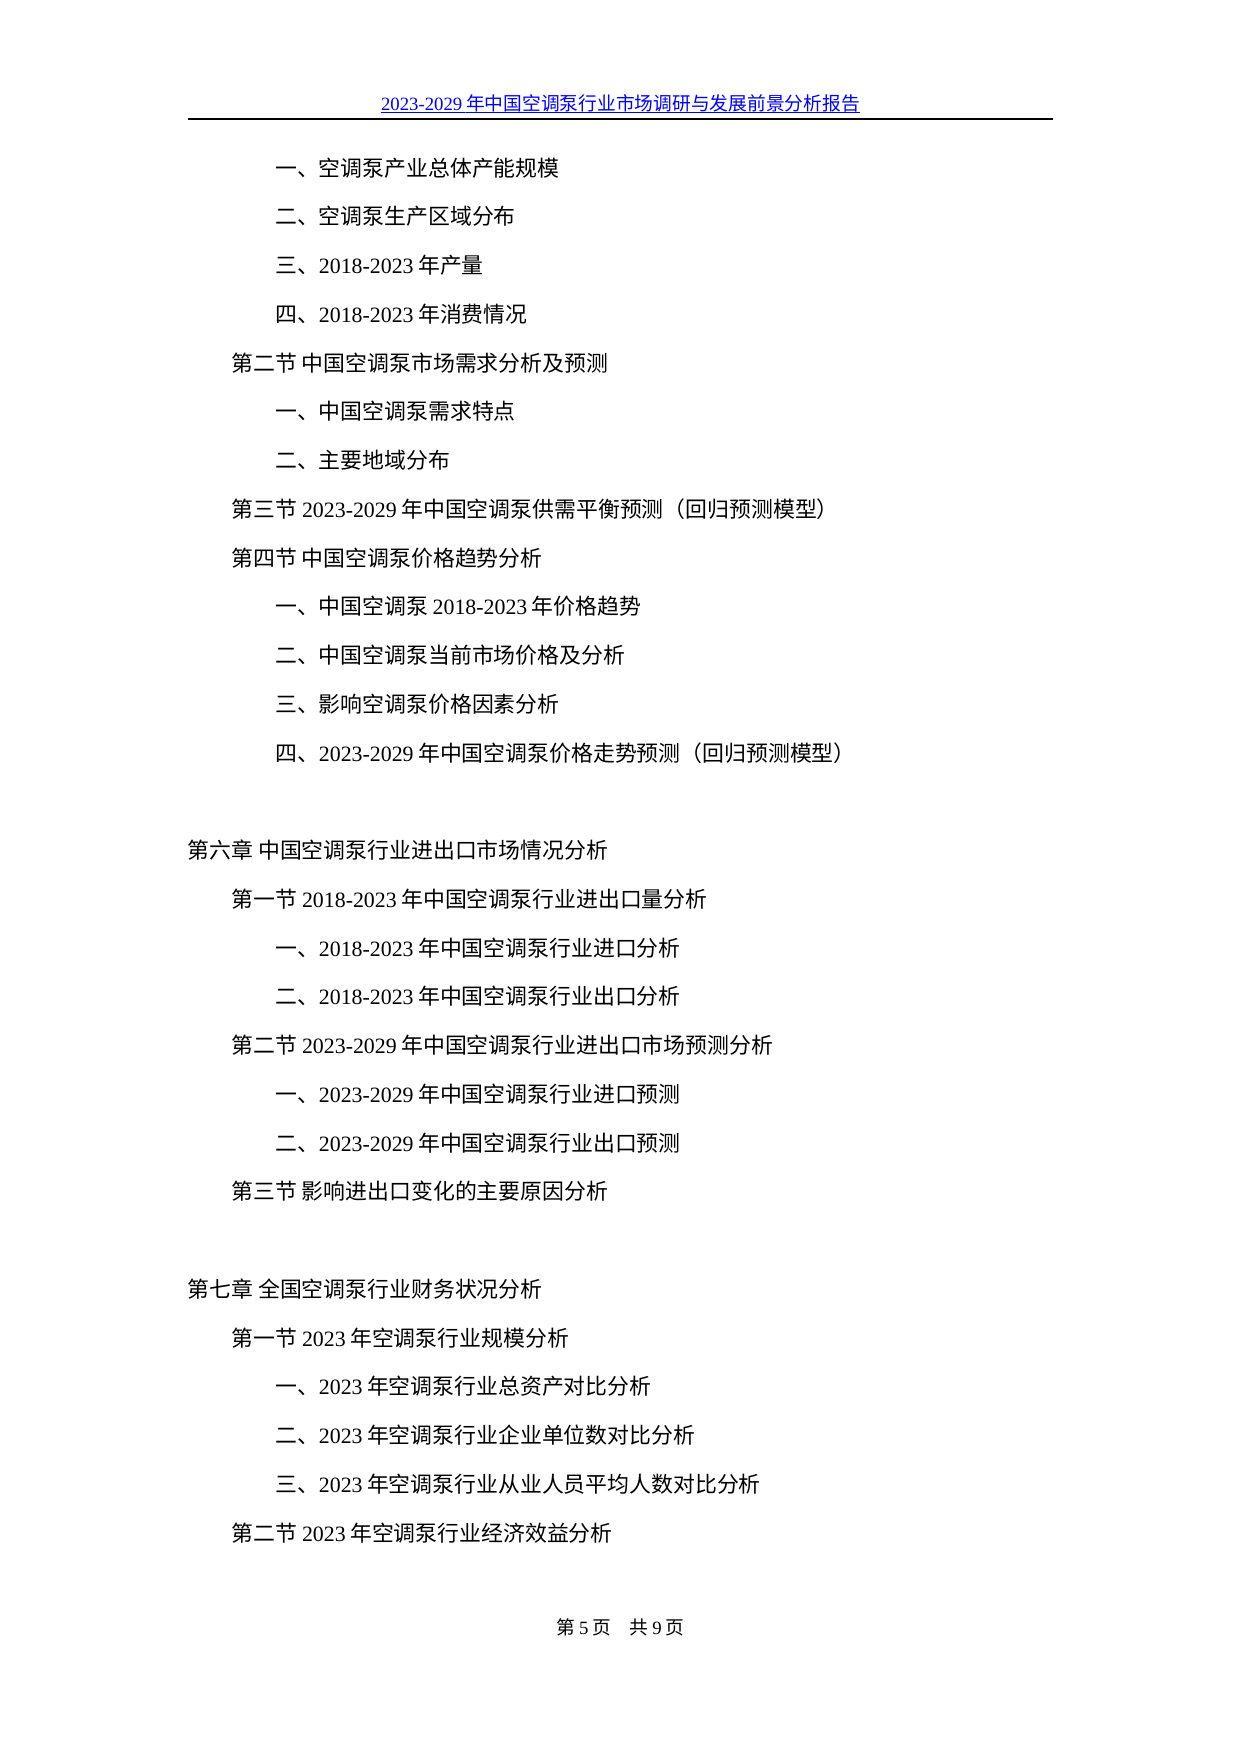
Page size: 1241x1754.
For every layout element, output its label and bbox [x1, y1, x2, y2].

text [187, 150, 1053, 1548]
